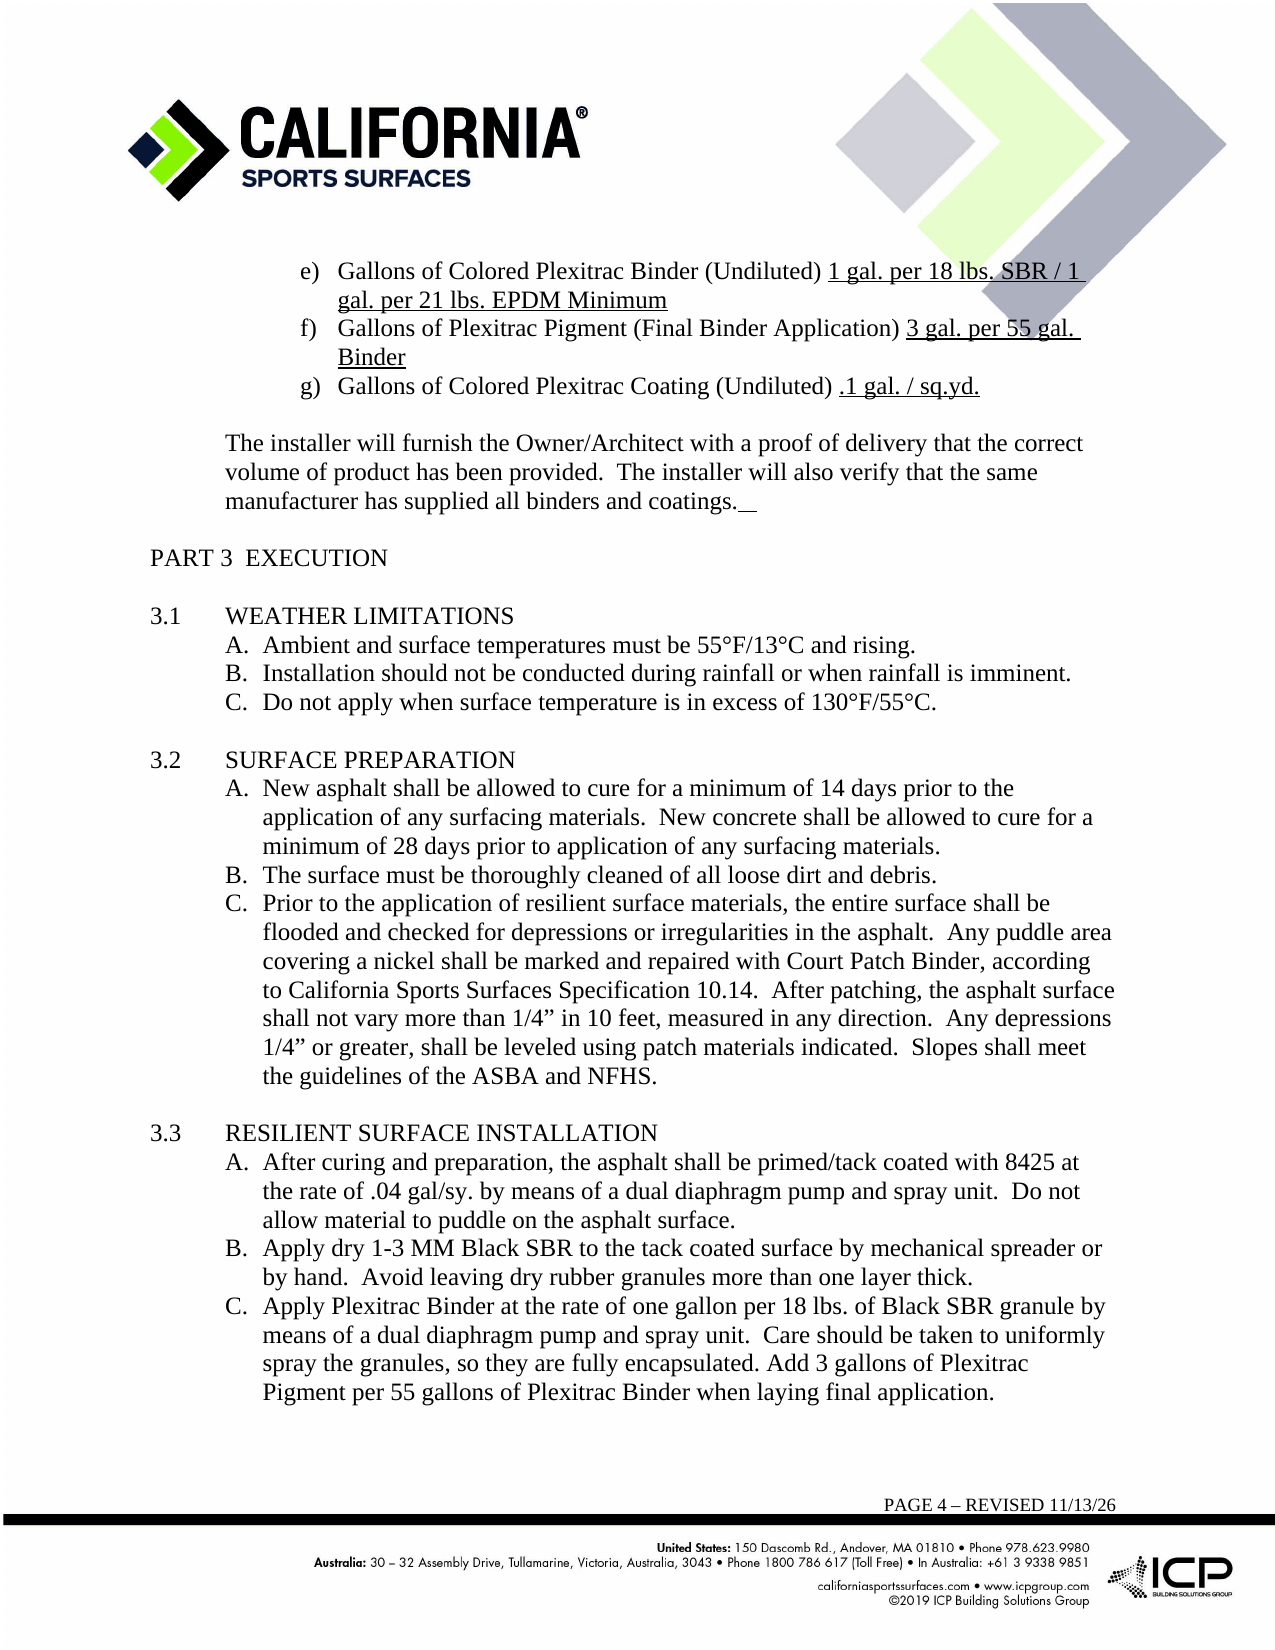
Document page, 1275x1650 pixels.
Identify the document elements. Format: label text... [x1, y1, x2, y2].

list SURFACE PREPARATION [150, 745, 1116, 773]
text PART 3 EXECUTION [150, 543, 1116, 572]
picture [3, 3, 1275, 1648]
list New asphalt shall be allowed to cure for a minimum of 14 days prior to the application of any surfacing materials. New concrete shall be allowed to cure for a minimum of 28 days prior to application of any surfacing materials. [225, 773, 1116, 860]
list Do not apply when surface temperature is in excess of 130°F/55°C. [225, 687, 1116, 716]
list RESILIENT SURFACE INSTALLATION [150, 1118, 1116, 1147]
text The installer will furnish the Owner/Architect with a proof of delivery that the correct volume of product has been provided. The installer will also verify that the same manufacturer has supplied all binders and coatings. [225, 428, 1116, 515]
list Ambient and surface temperatures must be 55°F/13°C and rising. [225, 630, 1116, 658]
list WEATHER LIMITATIONS [150, 601, 1116, 630]
list Gallons of Colored Plexitrac Coating (Undiluted) .1 gal. / sq.yd. [300, 371, 1116, 400]
list Apply dry 1-3 MM Black SBR to the tack coated surface by mechanical spreader or by hand. Avoid leaving dry rubber granules more than one layer thick. [225, 1233, 1116, 1291]
list The surface must be thoroughly cleaned of all loose dirt and debris. [225, 860, 1116, 888]
list Gallons of Colored Plexitrac Binder (Undiluted) 1 gal. per 18 lbs. SBR / 1 gal. per 21 lbs. EPDM Minimum [300, 256, 1116, 313]
list Apply Plexitrac Binder at the rate of one gallon per 18 lbs. of Black SBR granule by means of a dual diaphragm pump and spray unit. Care should be taken to uniformly spray the granules, so they are fully encapsulated. Add 3 gallons of Plexitrac Pigment per 55 gallons of Plexitrac Binder when laying final application. [225, 1291, 1116, 1406]
list Installation should not be conducted during rainfall or when rainfall is imminent. [225, 658, 1116, 687]
list Gallons of Plexitrac Pigment (Final Binder Application) 3 gal. per 55 gal. Binder [300, 313, 1116, 371]
list After curing and preparation, the asphalt shall be primed/tack coated with 8425 at the rate of .04 gal/sy. by means of a dual diaphragm pump and spray unit. Do not allow material to puddle on the asphalt surface. [225, 1147, 1116, 1233]
list Prior to the application of resilient surface materials, the entire surface shall be flooded and checked for depressions or irregularities in the asphalt. Any puddle area covering a nickel shall be marked and repaired with Court Patch Binder, according to California Sports Surfaces Specification 10.14. After patching, the asphalt surface shall not vary more than 1/4” in 10 feet, measured in any direction. Any depressions 1/4” or greater, shall be leveled using patch materials indicated. Slopes shall meet the guidelines of the ASBA and NFHS. [225, 888, 1116, 1090]
